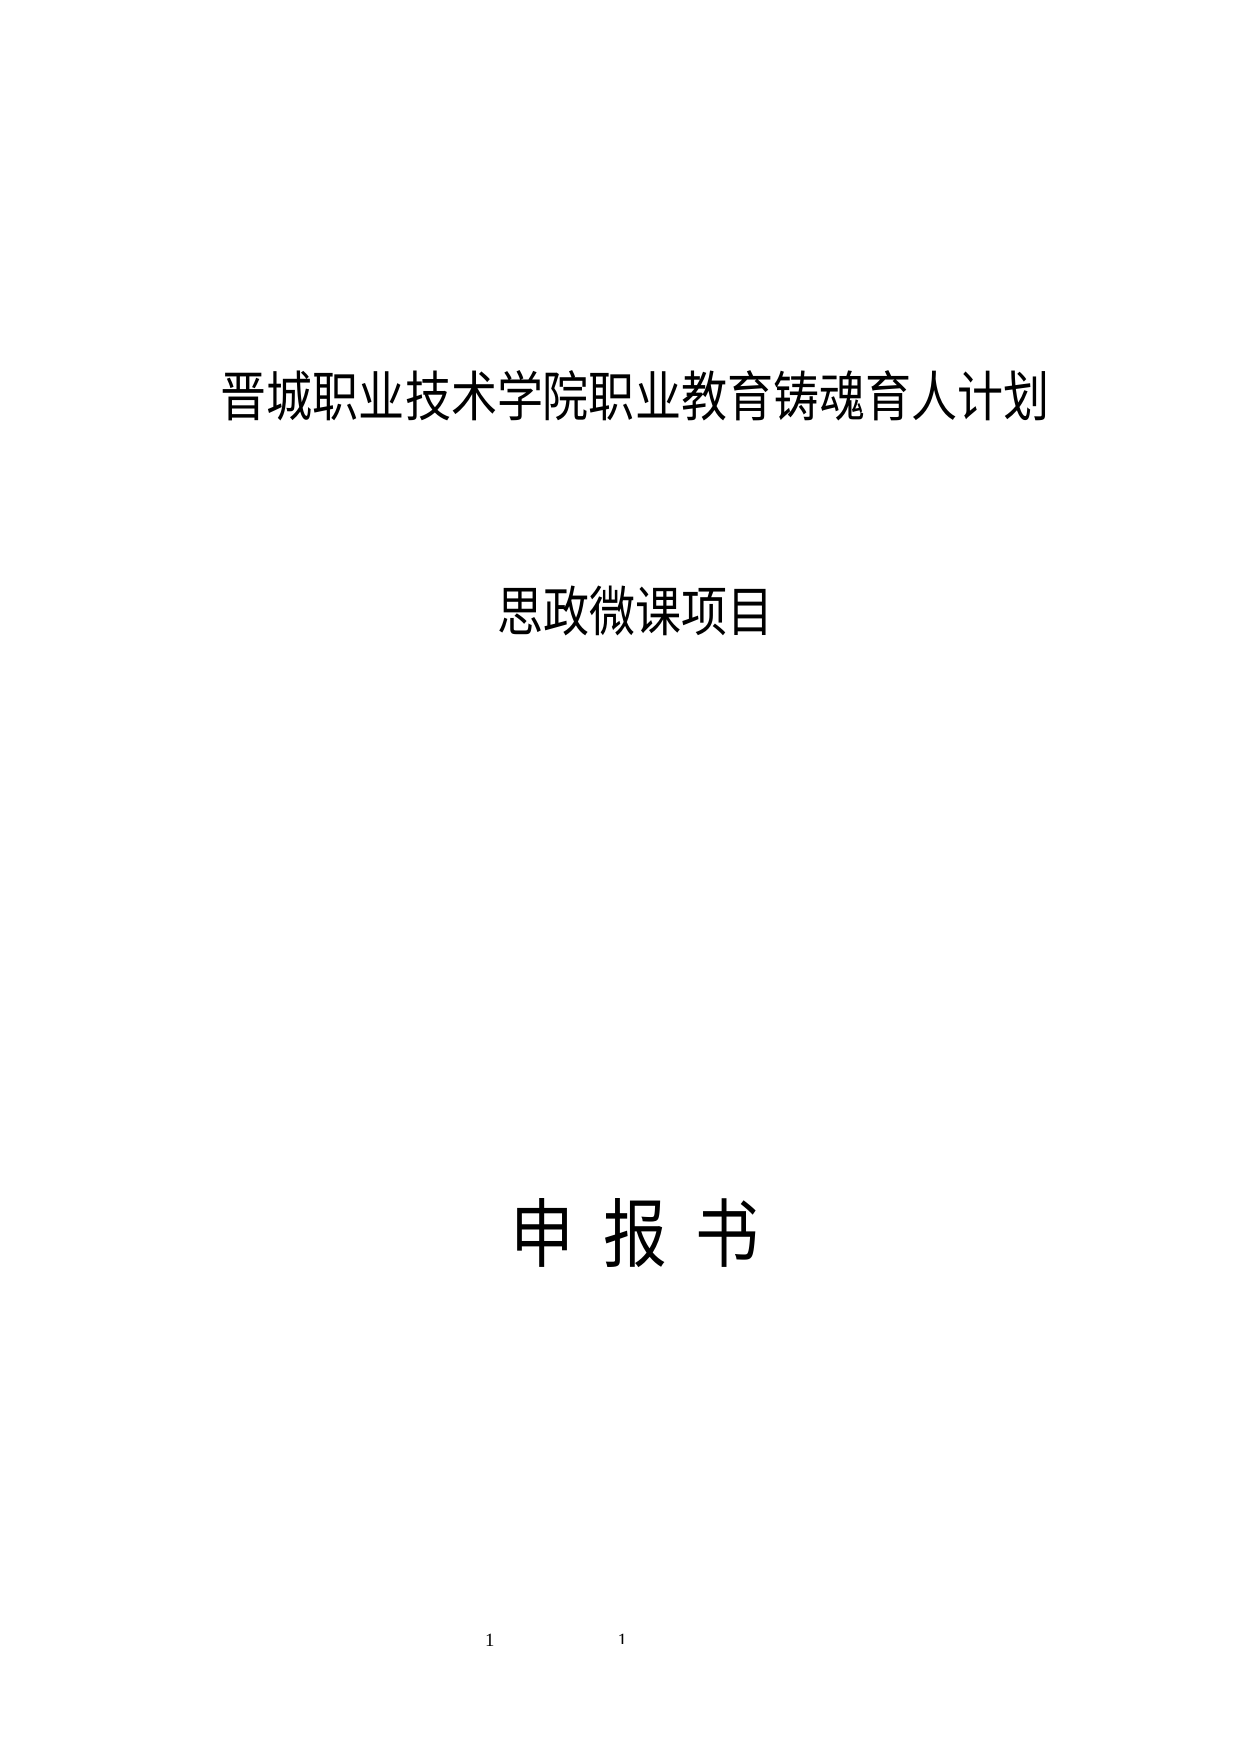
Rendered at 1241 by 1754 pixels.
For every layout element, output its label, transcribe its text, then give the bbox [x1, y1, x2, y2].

text 思政微课项目 [171, 559, 1098, 656]
text 申 报 书 [171, 1164, 1098, 1294]
text 晋城职业技术学院职业教育铸魂育人计划 [171, 344, 1098, 441]
